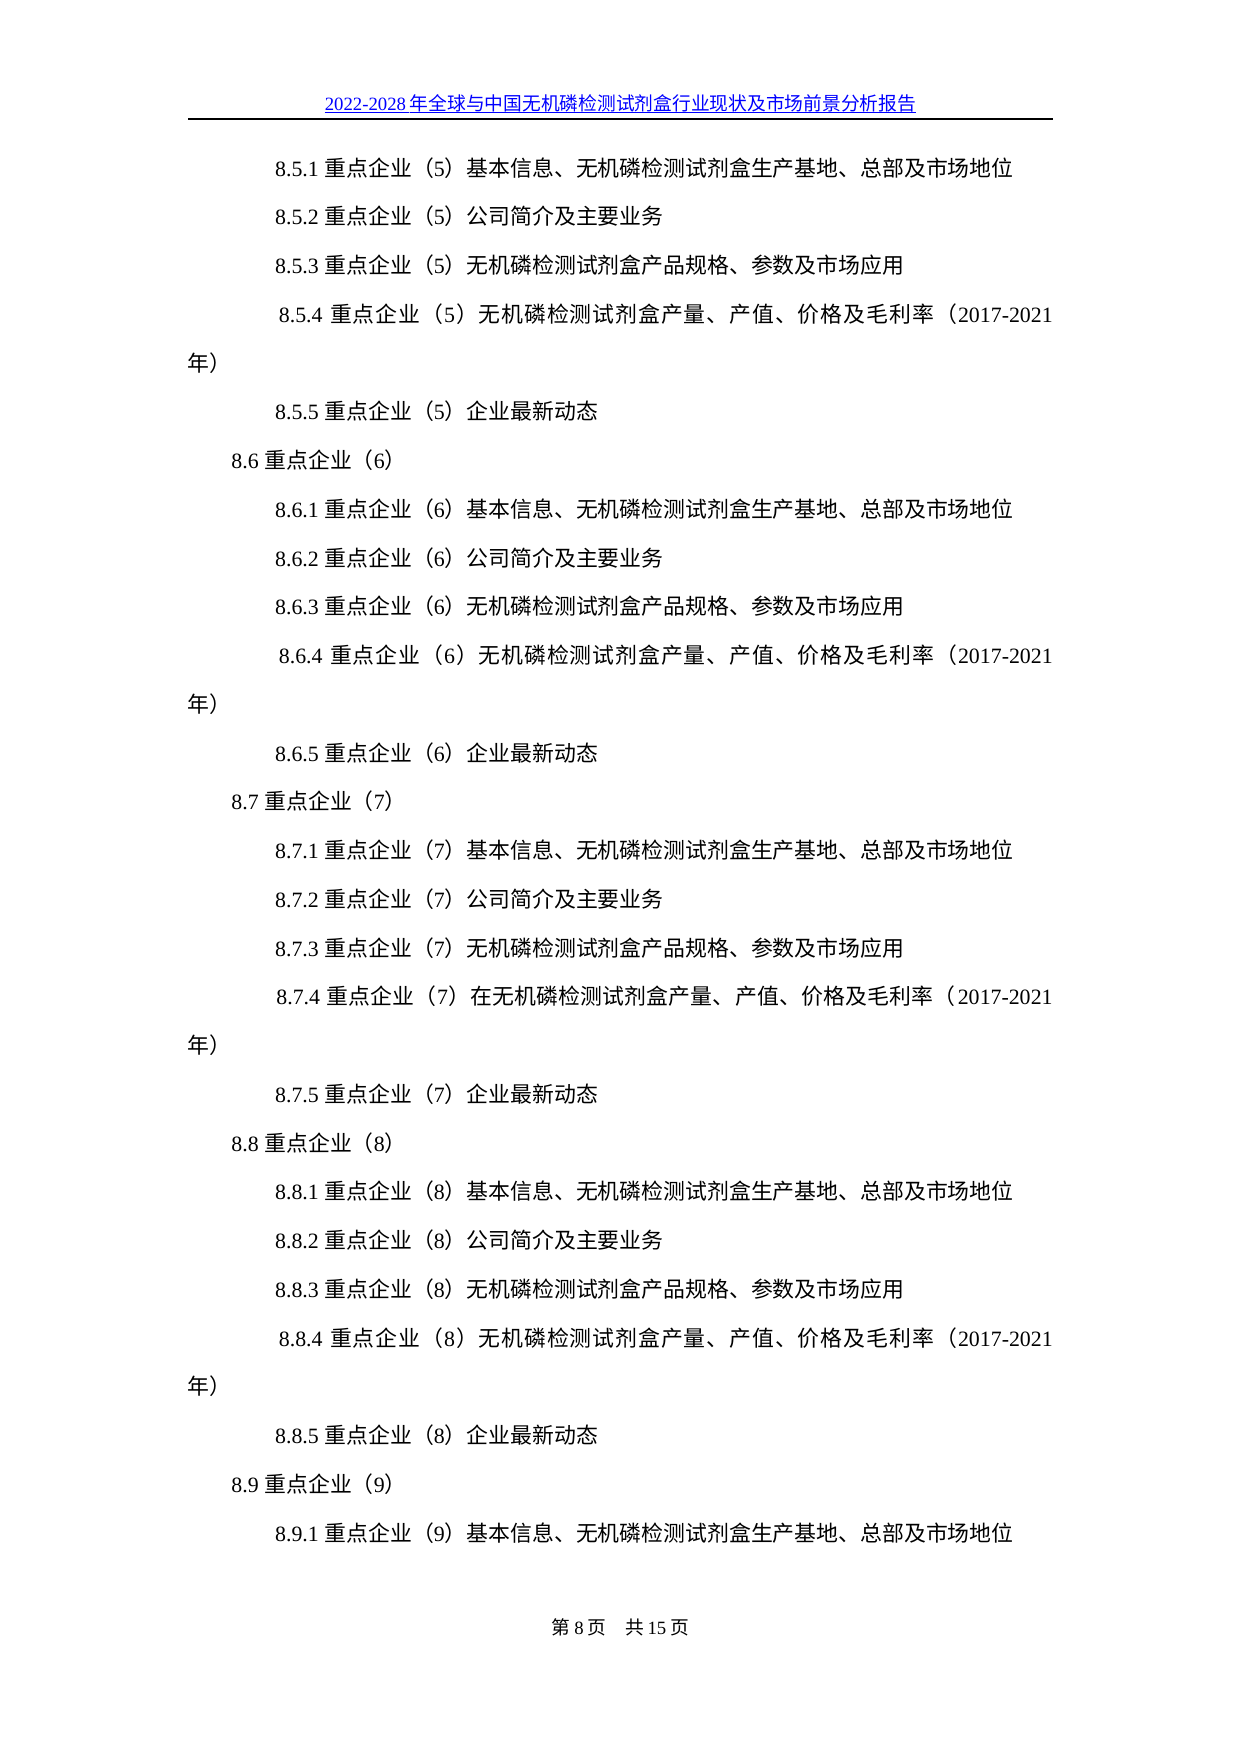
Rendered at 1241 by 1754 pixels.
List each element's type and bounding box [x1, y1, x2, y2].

text [187, 150, 1053, 1548]
